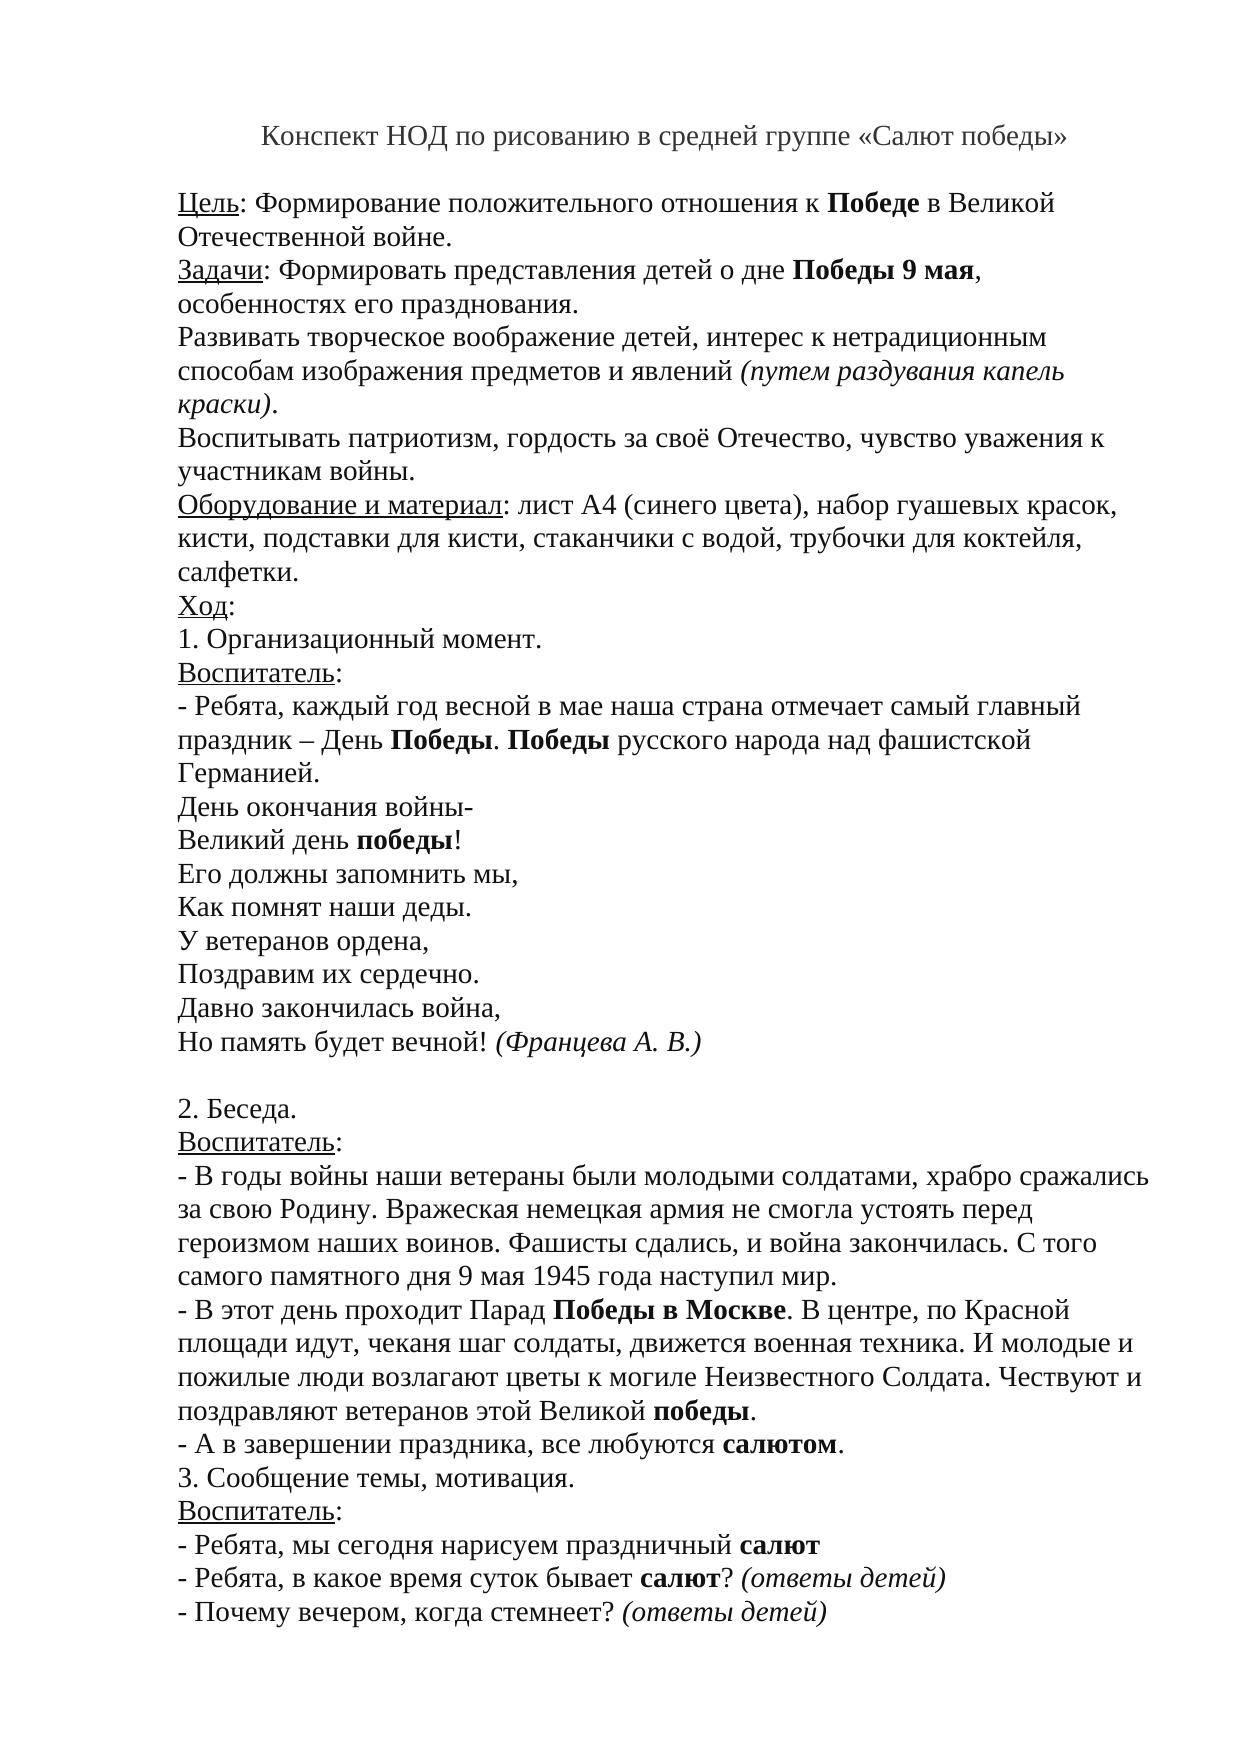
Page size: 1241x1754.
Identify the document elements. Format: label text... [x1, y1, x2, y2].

text Воспитатель: [177, 1124, 1152, 1158]
text День окончания войны- [177, 789, 1152, 822]
text Конспект НОД по рисованию в средней группе «Салют победы» [177, 118, 1152, 152]
text - В этот день проходит Парад Победы в Москве. В центре, по Красной площади идут, чеканя шаг солдаты, движется военная техника. И молодые и пожилые люди возлагают цветы к могиле Неизвестного Солдата. Чествуют и поздравляют ветеранов этой Великой победы. [177, 1292, 1152, 1426]
text У ветеранов ордена, [177, 923, 1152, 957]
text - Ребята, мы сегодня нарисуем праздничный салют [177, 1527, 1152, 1560]
text Задачи: Формировать представления детей о дне Победы 9 мая, особенностях его празднования. [177, 252, 1152, 319]
text Великий день победы! [177, 822, 1152, 856]
text 1. Организационный момент. [177, 621, 1152, 655]
text - Ребята, каждый год весной в мае наша страна отмечает самый главный праздник – День Победы. Победы русского народа над фашистской Германией. [177, 688, 1152, 789]
text Давно закончилась война, [177, 990, 1152, 1024]
text - Почему вечером, когда стемнеет? (ответы детей) [177, 1594, 1152, 1627]
text Воспитатель: [177, 1493, 1152, 1527]
text 3. Сообщение темы, мотивация. [177, 1460, 1152, 1493]
text Поздравим их сердечно. [177, 957, 1152, 990]
text Как помнят наши деды. [177, 889, 1152, 923]
text Цель: Формирование положительного отношения к Победе в Великой Отечественной войне. [177, 185, 1152, 252]
text - Ребята, в какое время суток бывает салют? (ответы детей) [177, 1560, 1152, 1594]
text Но память будет вечной! (Францева А. В.) [177, 1024, 1152, 1057]
text Воспитывать патриотизм, гордость за своё Отечество, чувство уважения к участникам войны. [177, 420, 1152, 487]
text Воспитатель: [177, 655, 1152, 688]
text Его должны запомнить мы, [177, 856, 1152, 889]
text - В годы войны наши ветераны были молодыми солдатами, храбро сражались за свою Родину. Вражеская немецкая армия не смогла устоять перед героизмом наших воинов. Фашисты сдались, и война закончилась. С того самого памятного дня 9 мая 1945 года наступил мир. [177, 1158, 1152, 1292]
text Оборудование и материал: лист А4 (синего цвета), набор гуашевых красок, кисти, подставки для кисти, стаканчики с водой, трубочки для коктейля, салфетки. [177, 487, 1152, 588]
text Развивать творческое воображение детей, интерес к нетрадиционным способам изображения предметов и явлений (путем раздувания капель краски). [177, 319, 1152, 420]
text 2. Беседа. [177, 1091, 1152, 1124]
text - А в завершении праздника, все любуются салютом. [177, 1426, 1152, 1460]
text Ход: [177, 588, 1152, 621]
